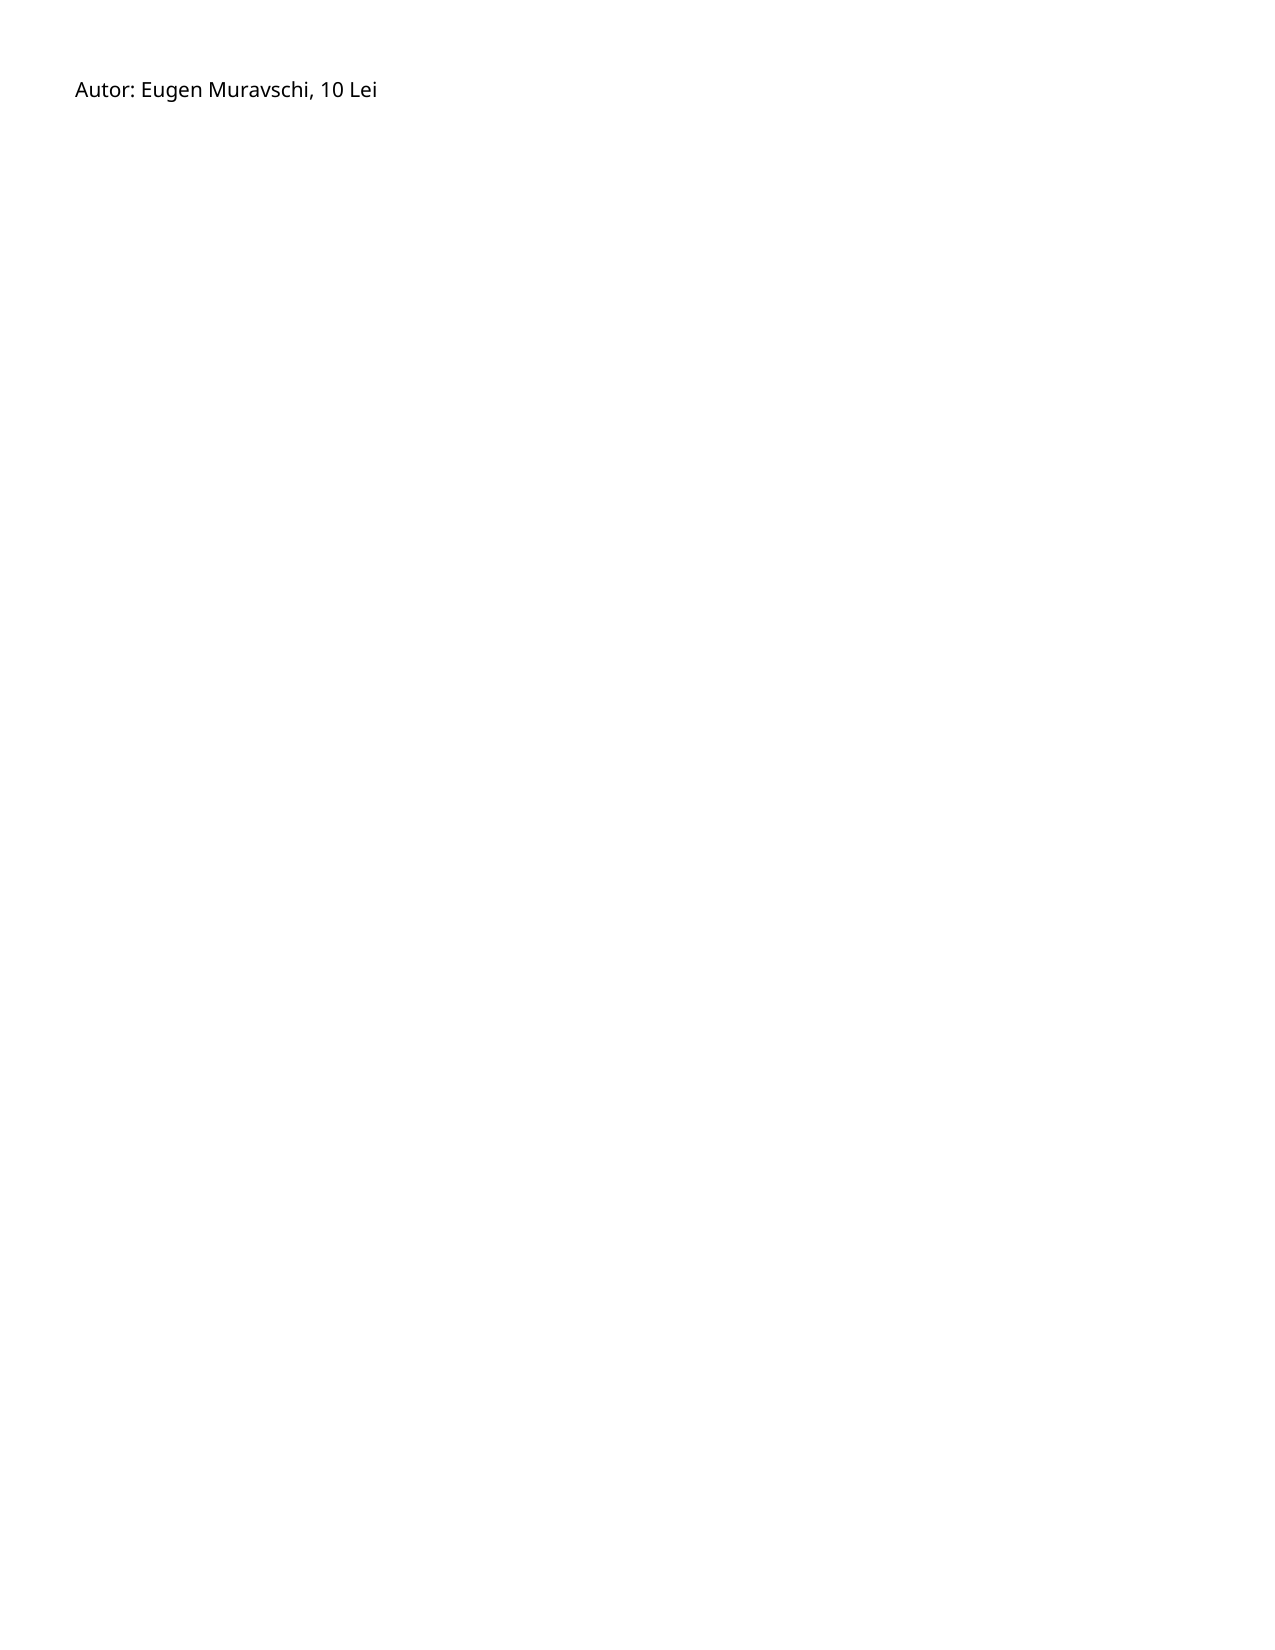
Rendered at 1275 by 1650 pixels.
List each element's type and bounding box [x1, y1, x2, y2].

text [75, 75, 1200, 134]
